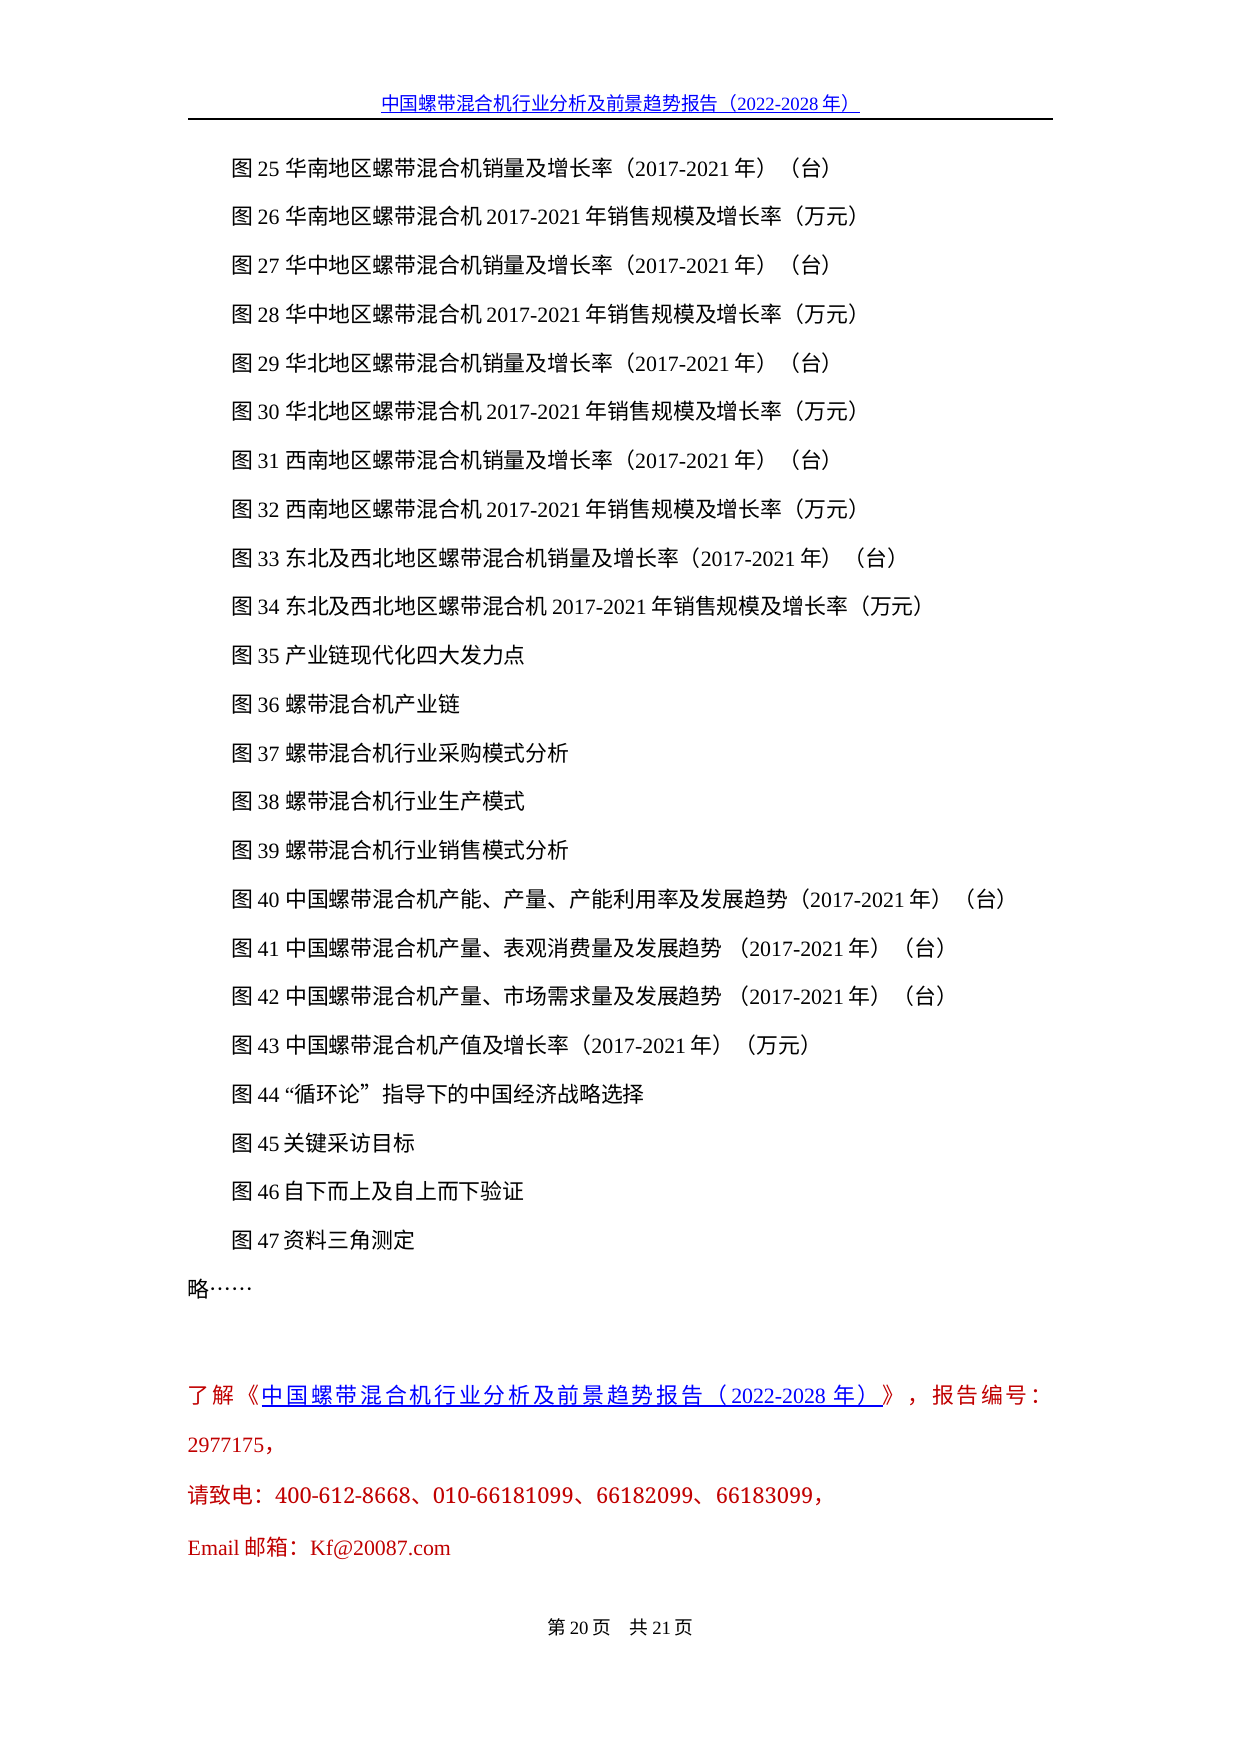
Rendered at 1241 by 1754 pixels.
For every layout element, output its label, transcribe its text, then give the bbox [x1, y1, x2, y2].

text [187, 150, 1053, 1304]
text 了解《中国螺带混合机行业分析及前景趋势报告（2022-2028年）》，报告编号：2977175， [187, 1378, 1053, 1459]
text 请致电：400-612-8668、010-66181099、66182099、66183099， [187, 1478, 1053, 1511]
text Email邮箱：Kf@20087.com [187, 1530, 1053, 1562]
